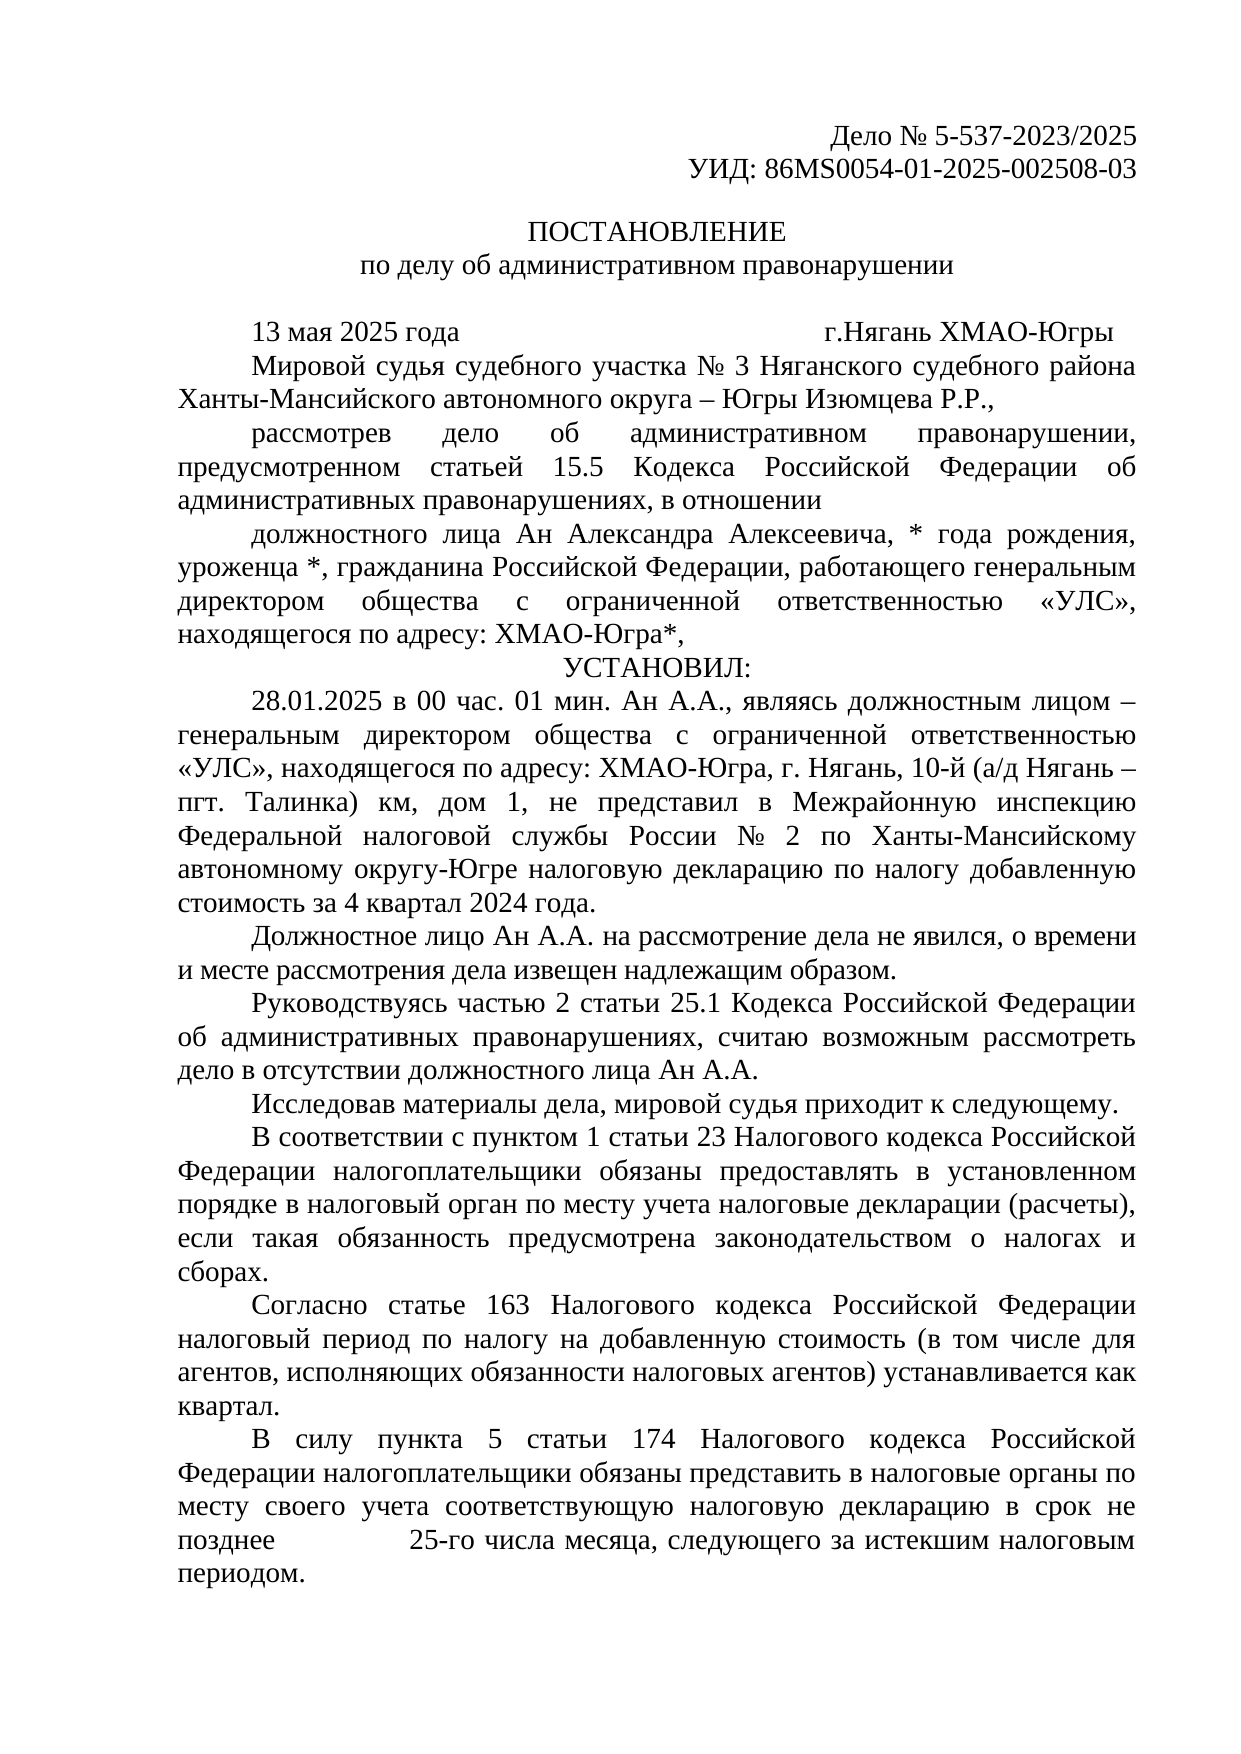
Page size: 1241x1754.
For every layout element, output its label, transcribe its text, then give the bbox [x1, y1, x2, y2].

text 28.01.2025 в 00 час. 01 мин. Ан А.А., являясь должностным лицом – генеральным директором общества с ограниченной ответственностью «УЛС», находящегося по адресу: ХМАО-Югра, г. Нягань, 10-й (а/д Нягань – пгт. Талинка) км, дом 1, не представил в Межрайонную инспекцию Федеральной налоговой службы России № 2 по Ханты-Мансийскому автономному округу-Югре налоговую декларацию по налогу добавленную стоимость за 4 квартал 2024 года. [177, 683, 1137, 918]
text должностного лица Ан Александра Алексеевича, * года рождения, уроженца *, гражданина Российской Федерации, работающего генеральным директором общества с ограниченной ответственностью «УЛС», находящегося по адресу: ХМАО-Югра*, [177, 516, 1137, 650]
text Согласно статье 163 Налогового кодекса Российской Федерации налоговый период по налогу на добавленную стоимость (в том числе для агентов, исполняющих обязанности налоговых агентов) устанавливается как квартал. [177, 1287, 1137, 1421]
text Мировой судья судебного участка № 3 Няганского судебного района Ханты-Мансийского автономного округа – Югры Изюмцева Р.Р., [177, 348, 1137, 415]
text Исследовав материалы дела, мировой судья приходит к следующему. [177, 1086, 1137, 1119]
text УСТАНОВИЛ: [177, 650, 1137, 683]
text УИД: 86MS0054-01-2025-002508-03 [177, 152, 1137, 185]
text 13 мая 2025 года г.Нягань ХМАО-Югры [177, 314, 1137, 348]
text рассмотрев дело об административном правонарушении, предусмотренном статьей 15.5 Кодекса Российской Федерации об административных правонарушениях, в отношении [177, 415, 1137, 516]
text Руководствуясь частью 2 статьи 25.1 Кодекса Российской Федерации об административных правонарушениях, считаю возможным рассмотреть дело в отсутствии должностного лица Ан А.А. [177, 985, 1137, 1086]
text по делу об административном правонарушении [177, 247, 1137, 281]
text В соответствии с пунктом 1 статьи 23 Налогового кодекса Российской Федерации налогоплательщики обязаны предоставлять в установленном порядке в налоговый орган по месту учета налоговые декларации (расчеты), если такая обязанность предусмотрена законодательством о налогах и сборах. [177, 1119, 1137, 1287]
text В силу пункта 5 статьи 174 Налогового кодекса Российской Федерации налогоплательщики обязаны представить в налоговые органы по месту своего учета соответствующую налоговую декларацию в срок не позднее 25-го числа месяца, следующего за истекшим налоговым периодом. [177, 1421, 1137, 1589]
text Должностное лицо Ан А.А. на рассмотрение дела не явился, о времени и месте рассмотрения дела извещен надлежащим образом. [177, 918, 1137, 985]
text ПОСТАНОВЛЕНИЕ [177, 214, 1137, 247]
text Дело № 5-537-2023/2025 [177, 118, 1137, 152]
